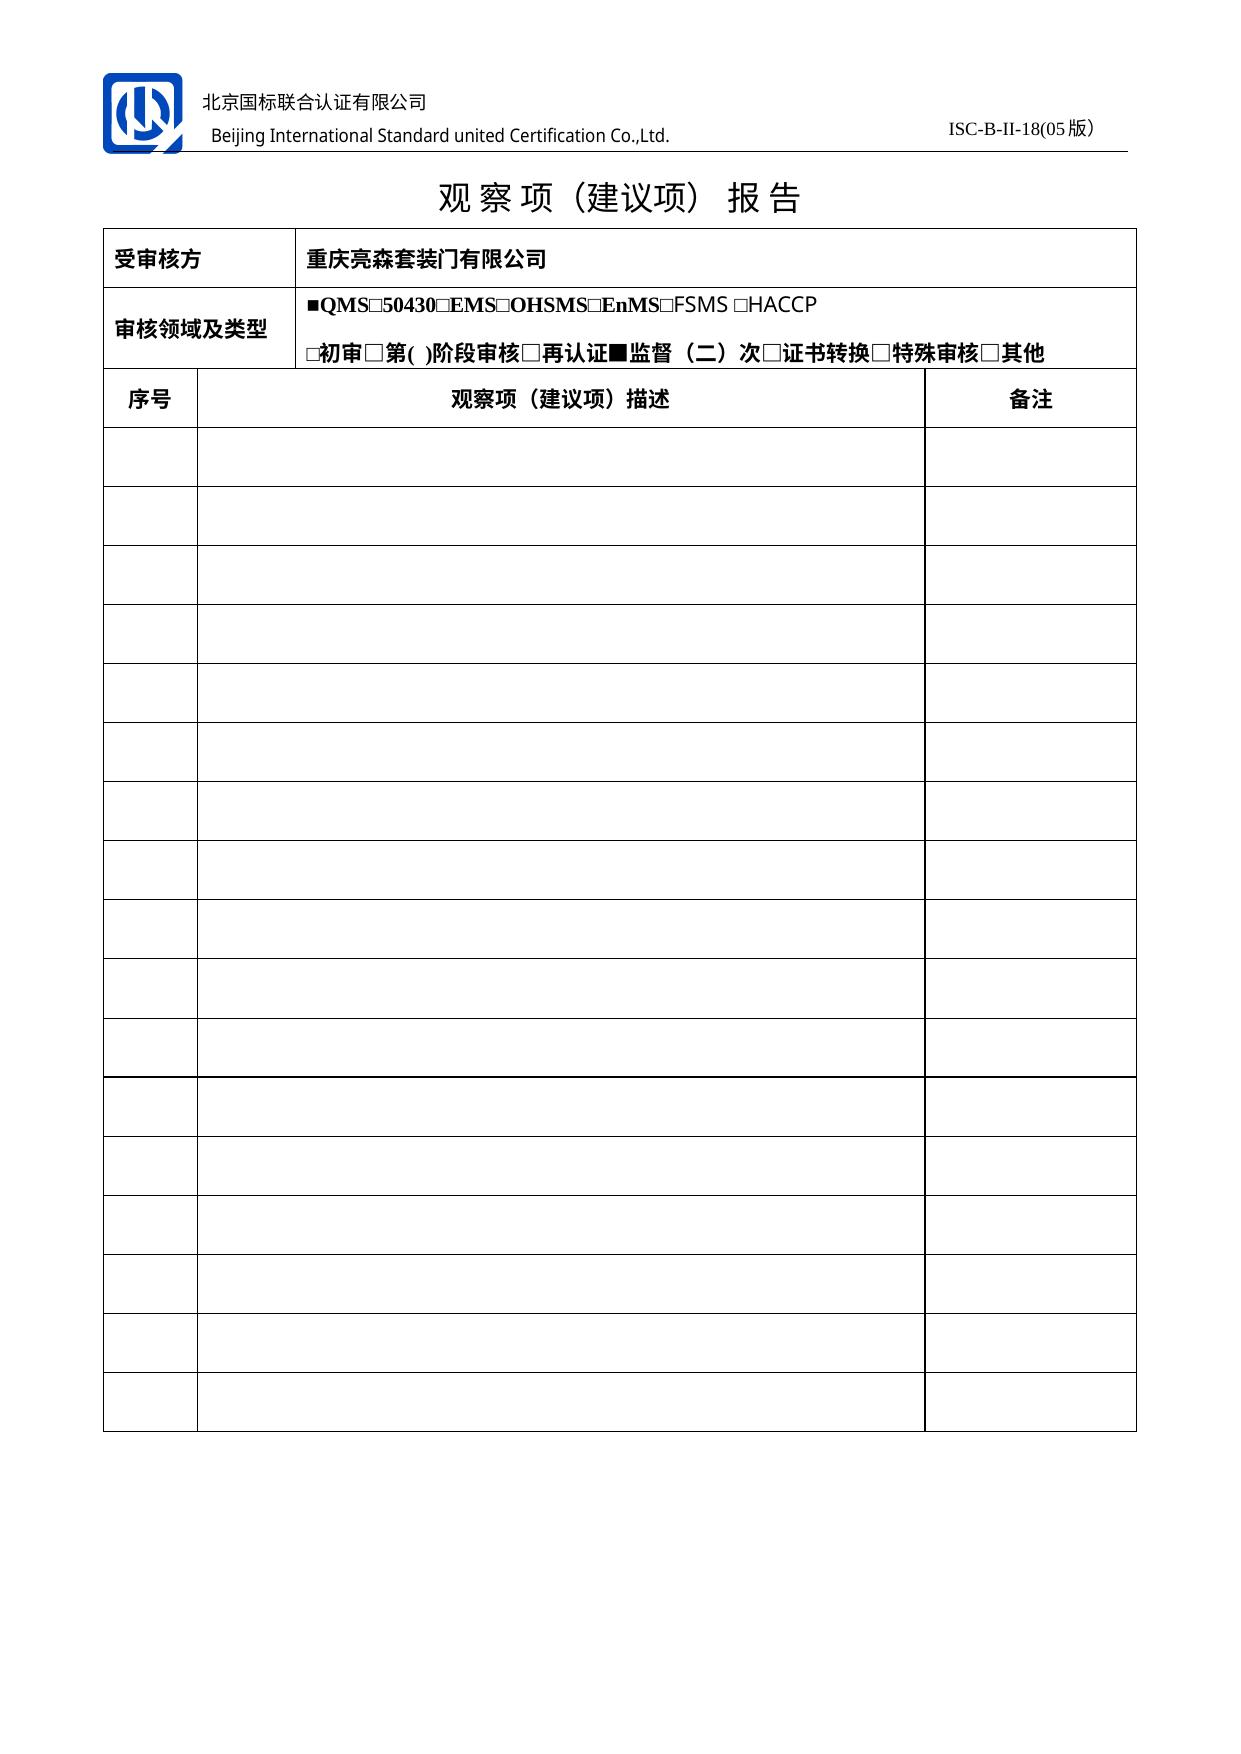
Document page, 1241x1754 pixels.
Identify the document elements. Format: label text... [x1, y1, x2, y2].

table_cell [198, 1314, 924, 1372]
table_cell [198, 1373, 924, 1431]
table_cell [198, 546, 924, 604]
table_cell [104, 1255, 197, 1313]
table_cell 观察项（建议项）描述 [198, 369, 924, 427]
table_cell [104, 487, 197, 545]
table_cell [198, 605, 924, 663]
table_cell [198, 723, 924, 781]
table_cell 审核领域及类型 [104, 288, 295, 368]
table_cell [926, 1255, 1136, 1313]
table_cell [104, 723, 197, 781]
table_cell [926, 1314, 1136, 1372]
table_cell [926, 487, 1136, 545]
table_cell [198, 959, 924, 1017]
table_cell [198, 1078, 924, 1136]
table_cell [104, 428, 197, 486]
table_cell [104, 546, 197, 604]
table_cell [104, 959, 197, 1017]
table_cell [926, 723, 1136, 781]
table_cell [926, 1137, 1136, 1194]
table_cell [198, 428, 924, 486]
table_cell [198, 1137, 924, 1194]
table_cell [104, 1314, 197, 1372]
picture [103, 73, 183, 154]
text 观 察 项（建议项） 报 告 [112, 163, 1128, 228]
table_cell [926, 782, 1136, 840]
table_cell [198, 900, 924, 958]
table_cell [104, 1019, 197, 1076]
table_cell [104, 841, 197, 899]
table_cell [926, 664, 1136, 722]
table_header 受审核方 [104, 229, 295, 287]
table_cell [104, 782, 197, 840]
table_cell 序号 [104, 369, 197, 427]
table_cell [926, 605, 1136, 663]
table_cell [104, 1078, 197, 1136]
table_cell [198, 664, 924, 722]
table_cell [198, 841, 924, 899]
table_cell [926, 900, 1136, 958]
table_cell [104, 605, 197, 663]
table_cell [926, 1196, 1136, 1254]
table_cell [198, 487, 924, 545]
table_cell [198, 1255, 924, 1313]
table_cell [104, 1137, 197, 1194]
table_cell [198, 1019, 924, 1076]
table_cell [198, 782, 924, 840]
table_cell [926, 1078, 1136, 1136]
table_cell [926, 428, 1136, 486]
table_cell [104, 1373, 197, 1431]
table_cell [104, 664, 197, 722]
table_cell [926, 1373, 1136, 1431]
table_cell [926, 1019, 1136, 1076]
table_cell [926, 959, 1136, 1017]
table_cell [104, 1196, 197, 1254]
table_cell [198, 1196, 924, 1254]
table_cell [926, 841, 1136, 899]
table_cell [104, 900, 197, 958]
table_header 重庆亮森套装门有限公司 [296, 229, 1136, 287]
table_cell ■QMS□50430□EMS□OHSMS□EnMS□FSMS □HACCP □初审□第( )阶段审核□再认证■监督（二）次□证书转换□特殊审核□其他 [296, 288, 1136, 368]
table_cell [926, 546, 1136, 604]
table_cell 备注 [926, 369, 1136, 427]
